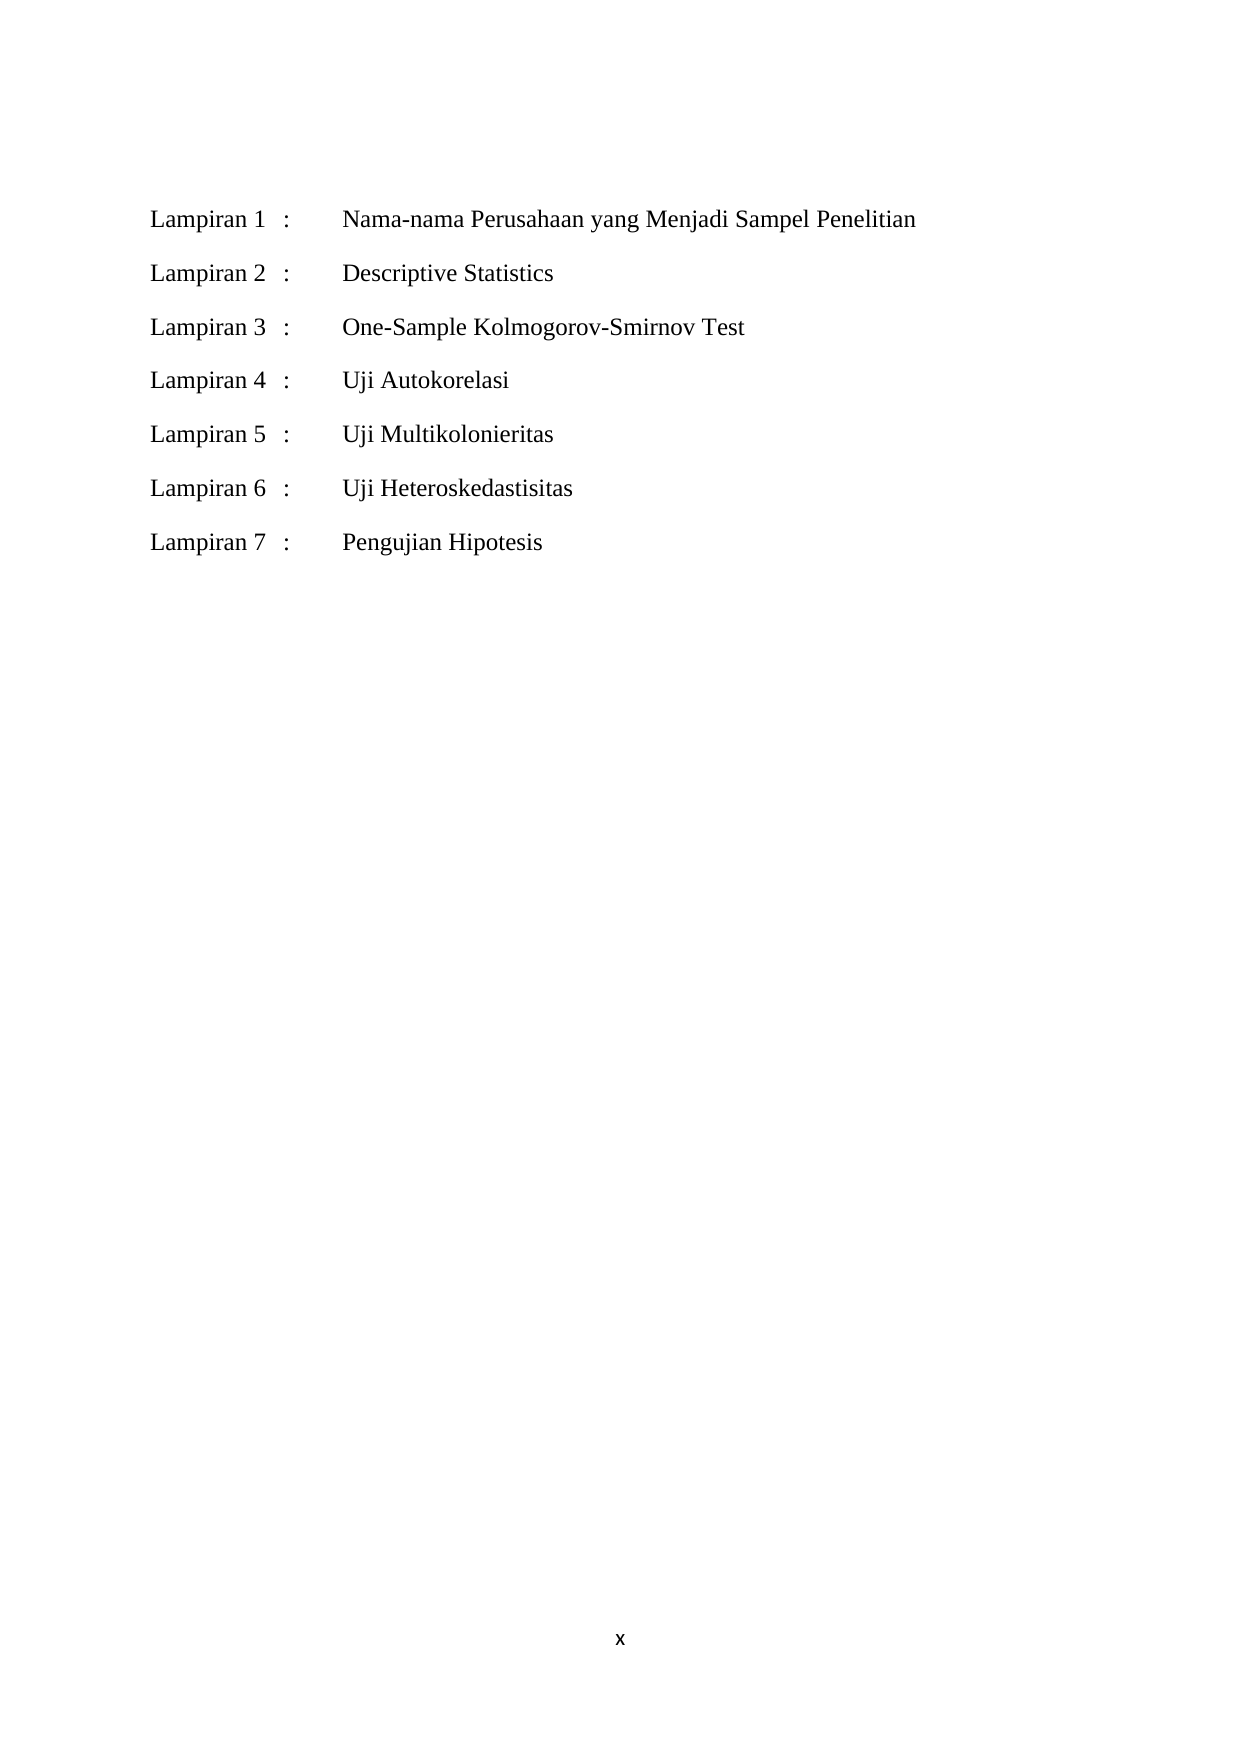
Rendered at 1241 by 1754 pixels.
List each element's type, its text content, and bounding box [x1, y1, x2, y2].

text Lampiran 2 : Descriptive Statistics [150, 258, 1090, 286]
text Lampiran 4 : Uji Autokorelasi [150, 365, 1090, 394]
text Lampiran 5 : Uji Multikolonieritas [150, 419, 1090, 448]
text Lampiran 1 : Nama-nama Perusahaan yang Menjadi Sampel Penelitian [150, 204, 1090, 233]
text Lampiran 3 : One-Sample Kolmogorov-Smirnov Test [150, 312, 1090, 340]
text Lampiran 6 : Uji Heteroskedastisitas [150, 473, 1090, 502]
text Lampiran 7 : Pengujian Hipotesis [150, 527, 1090, 556]
